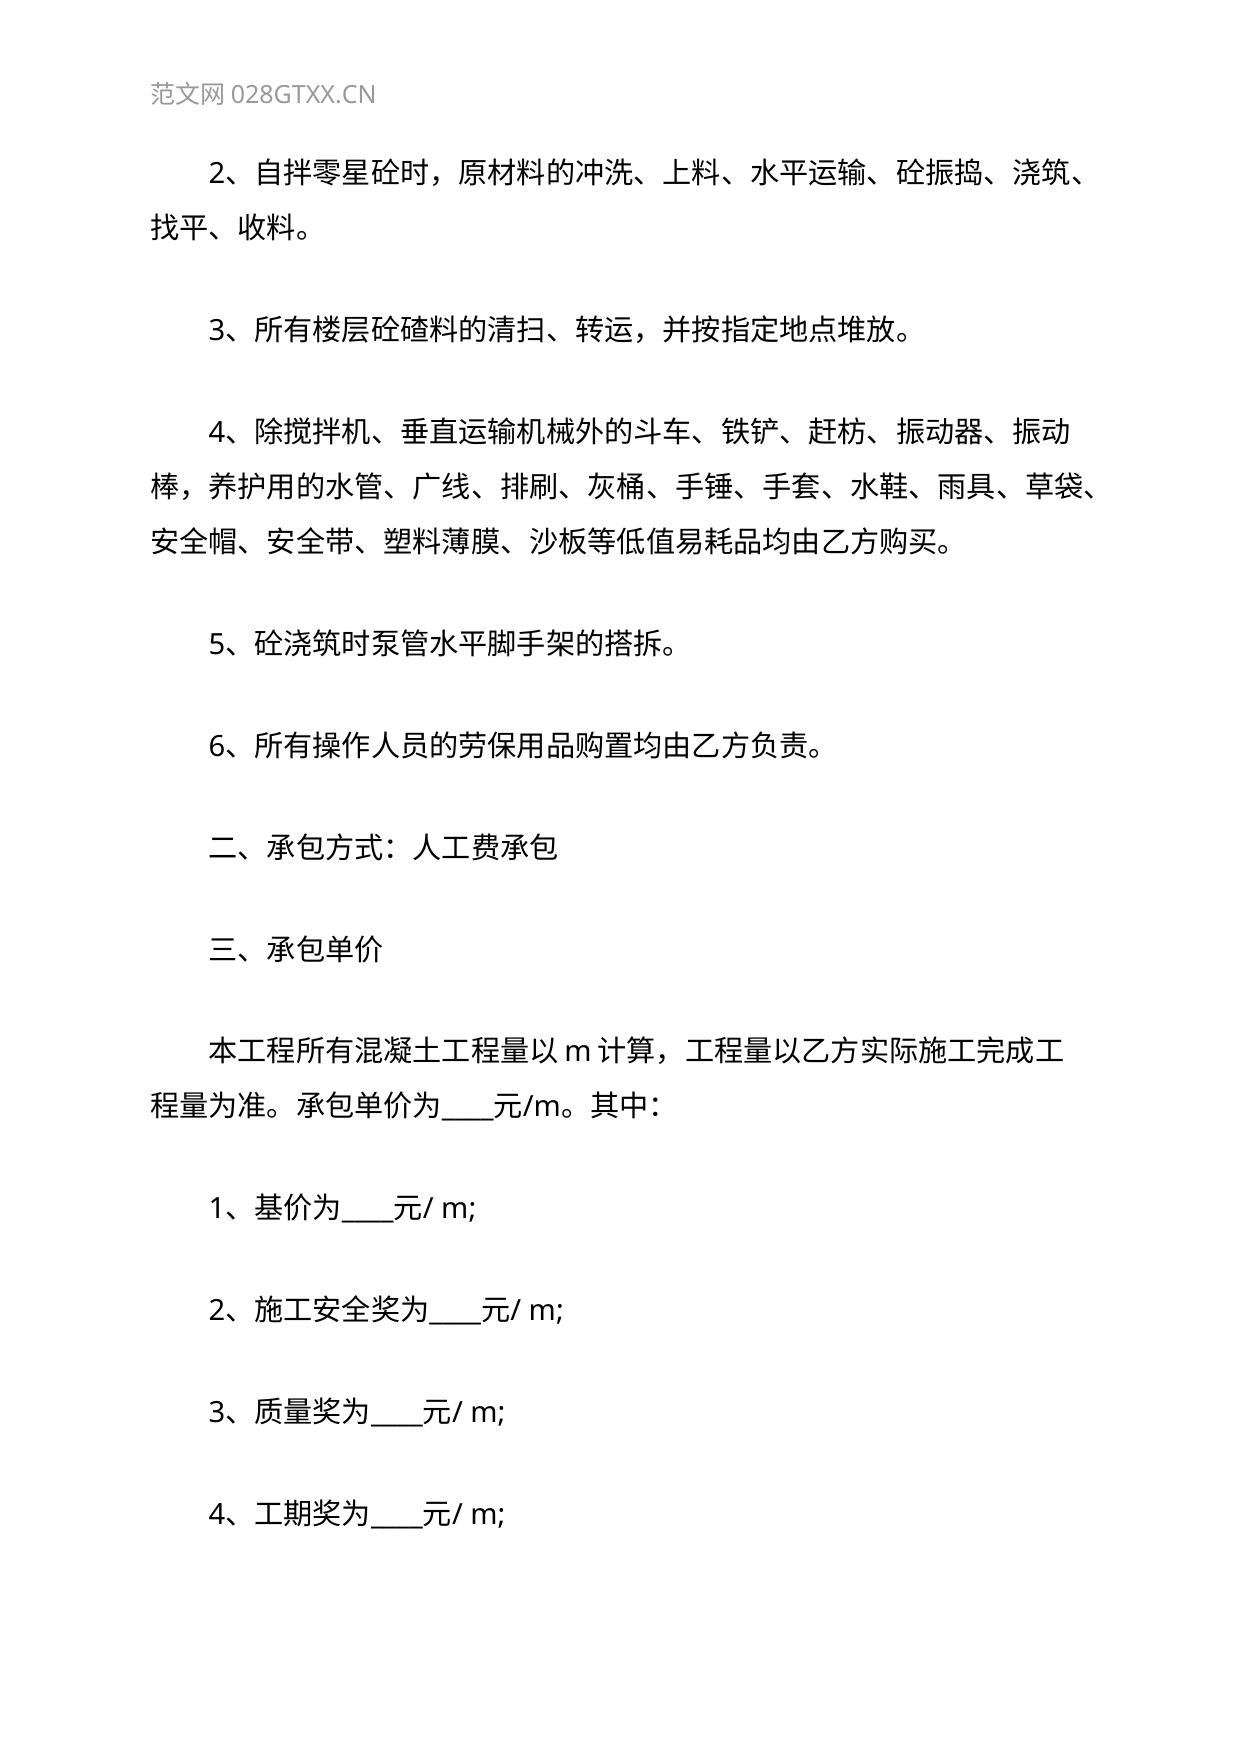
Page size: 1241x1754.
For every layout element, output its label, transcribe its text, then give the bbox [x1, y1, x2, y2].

text 4、除搅拌机、垂直运输机械外的斗车、铁铲、赶枋、振动器、振动棒，养护用的水管、广线、排刷、灰桶、手锤、手套、水鞋、雨具、草袋、安全帽、安全带、塑料薄膜、沙板等低值易耗品均由乙方购买。 [150, 409, 1090, 561]
text 4、工期奖为____元/ m; [150, 1491, 1090, 1533]
text 2、施工安全奖为____元/ m; [150, 1287, 1090, 1329]
text 二、承包方式：人工费承包 [150, 824, 1090, 867]
text 三、承包单价 [150, 926, 1090, 968]
text 本工程所有混凝土工程量以m计算，工程量以乙方实际施工完成工程量为准。承包单价为____元/m。其中： [150, 1028, 1090, 1125]
text 3、所有楼层砼碴料的清扫、转运，并按指定地点堆放。 [150, 307, 1090, 349]
text 2、自拌零星砼时，原材料的冲洗、上料、水平运输、砼振捣、浇筑、找平、收料。 [150, 150, 1090, 247]
text 3、质量奖为____元/ m; [150, 1389, 1090, 1431]
text 1、基价为____元/ m; [150, 1185, 1090, 1227]
text 6、所有操作人员的劳保用品购置均由乙方负责。 [150, 722, 1090, 765]
text 5、砼浇筑时泵管水平脚手架的搭拆。 [150, 620, 1090, 663]
